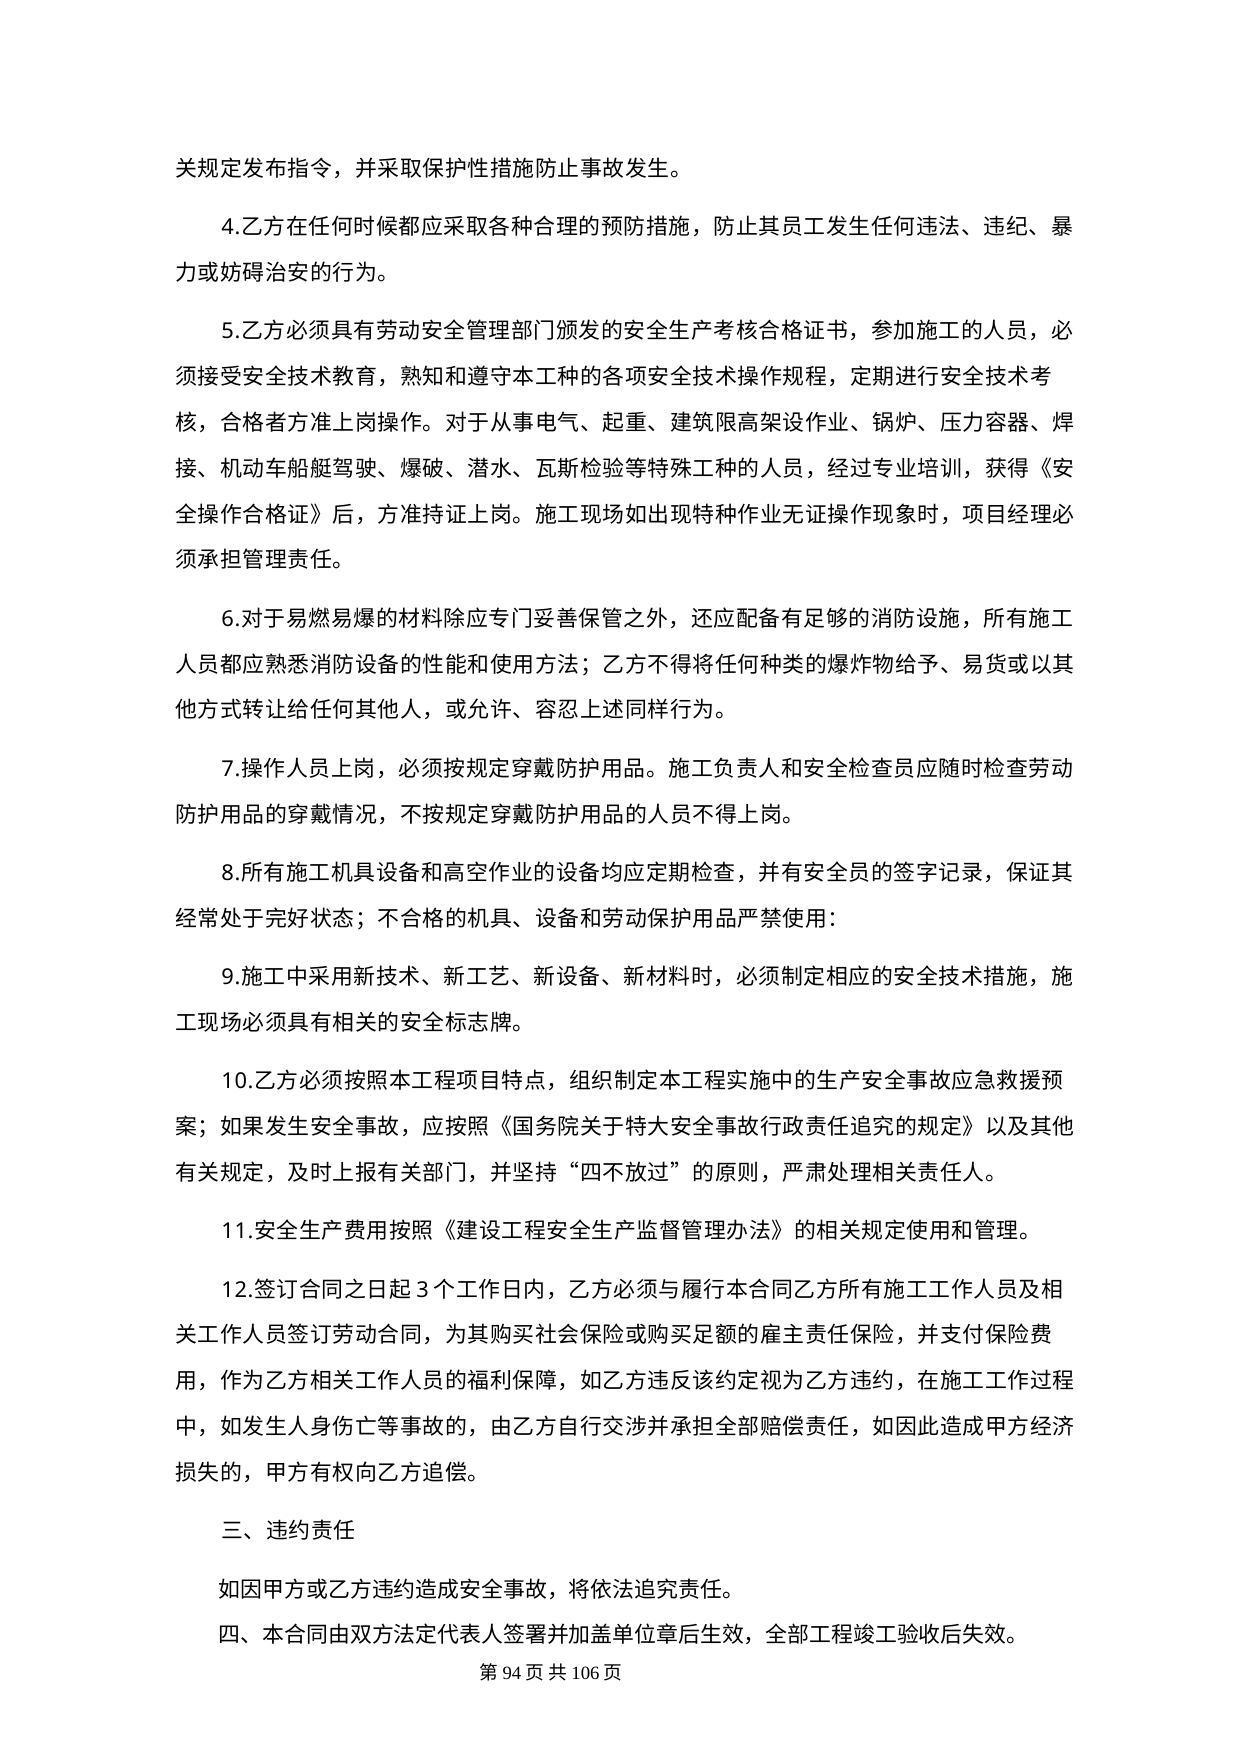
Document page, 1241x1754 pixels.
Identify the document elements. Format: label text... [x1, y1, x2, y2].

text 12.签订合同之日起3个工作日内，乙方必须与履行本合同乙方所有施工工作人员及相关工作人员签订劳动合同，为其购买社会保险或购买足额的雇主责任保险，并支付保险费用，作为乙方相关工作人员的福利保障，如乙方违反该约定视为乙方违约，在施工工作过程中，如发生人身伤亡等事故的，由乙方自行交涉并承担全部赔偿责任，如因此造成甲方经济损失的，甲方有权向乙方追偿。 [175, 1260, 1084, 1489]
text 11.安全生产费用按照《建设工程安全生产监督管理办法》的相关规定使用和管理。 [175, 1202, 1084, 1248]
text 5.乙方必须具有劳动安全管理部门颁发的安全生产考核合格证书，参加施工的人员，必须接受安全技术教育，熟知和遵守本工种的各项安全技术操作规程，定期进行安全技术考核，合格者方准上岗操作。对于从事电气、起重、建筑限高架设作业、锅炉、压力容器、焊接、机动车船艇驾驶、爆破、潜水、瓦斯检验等特殊工种的人员，经过专业培训，获得《安全操作合格证》后，方准持证上岗。施工现场如出现特种作业无证操作现象时，项目经理必须承担管理责任。 [175, 302, 1084, 577]
text 三、违约责任 [175, 1502, 1084, 1548]
text 7.操作人员上岗，必须按规定穿戴防护用品。施工负责人和安全检查员应随时检查劳动防护用品的穿戴情况，不按规定穿戴防护用品的人员不得上岗。 [175, 739, 1084, 831]
text 10.乙方必须按照本工程项目特点，组织制定本工程实施中的生产安全事故应急救援预案；如果发生安全事故，应按照《国务院关于特大安全事故行政责任追究的规定》以及其他有关规定，及时上报有关部门，并坚持“四不放过”的原则，严肃处理相关责任人。 [175, 1052, 1084, 1189]
text 8.所有施工机具设备和高空作业的设备均应定期检查，并有安全员的签字记录，保证其经常处于完好状态；不合格的机具、设备和劳动保护用品严禁使用： [175, 844, 1084, 935]
text 4.乙方在任何时候都应采取各种合理的预防措施，防止其员工发生任何违法、违纪、暴力或妨碍治安的行为。 [175, 198, 1084, 289]
text 四、本合同由双方法定代表人签署并加盖单位章后生效，全部工程竣工验收后失效。 [175, 1606, 1084, 1652]
text 6.对于易燃易爆的材料除应专门妥善保管之外，还应配备有足够的消防设施，所有施工人员都应熟悉消防设备的性能和使用方法；乙方不得将任何种类的爆炸物给予、易货或以其他方式转让给任何其他人，或允许、容忍上述同样行为。 [175, 589, 1084, 727]
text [175, 139, 1084, 185]
text 如因甲方或乙方违约造成安全事故，将依法追究责任。 [175, 1560, 1084, 1606]
text 9.施工中采用新技术、新工艺、新设备、新材料时，必须制定相应的安全技术措施，施工现场必须具有相关的安全标志牌。 [175, 948, 1084, 1039]
